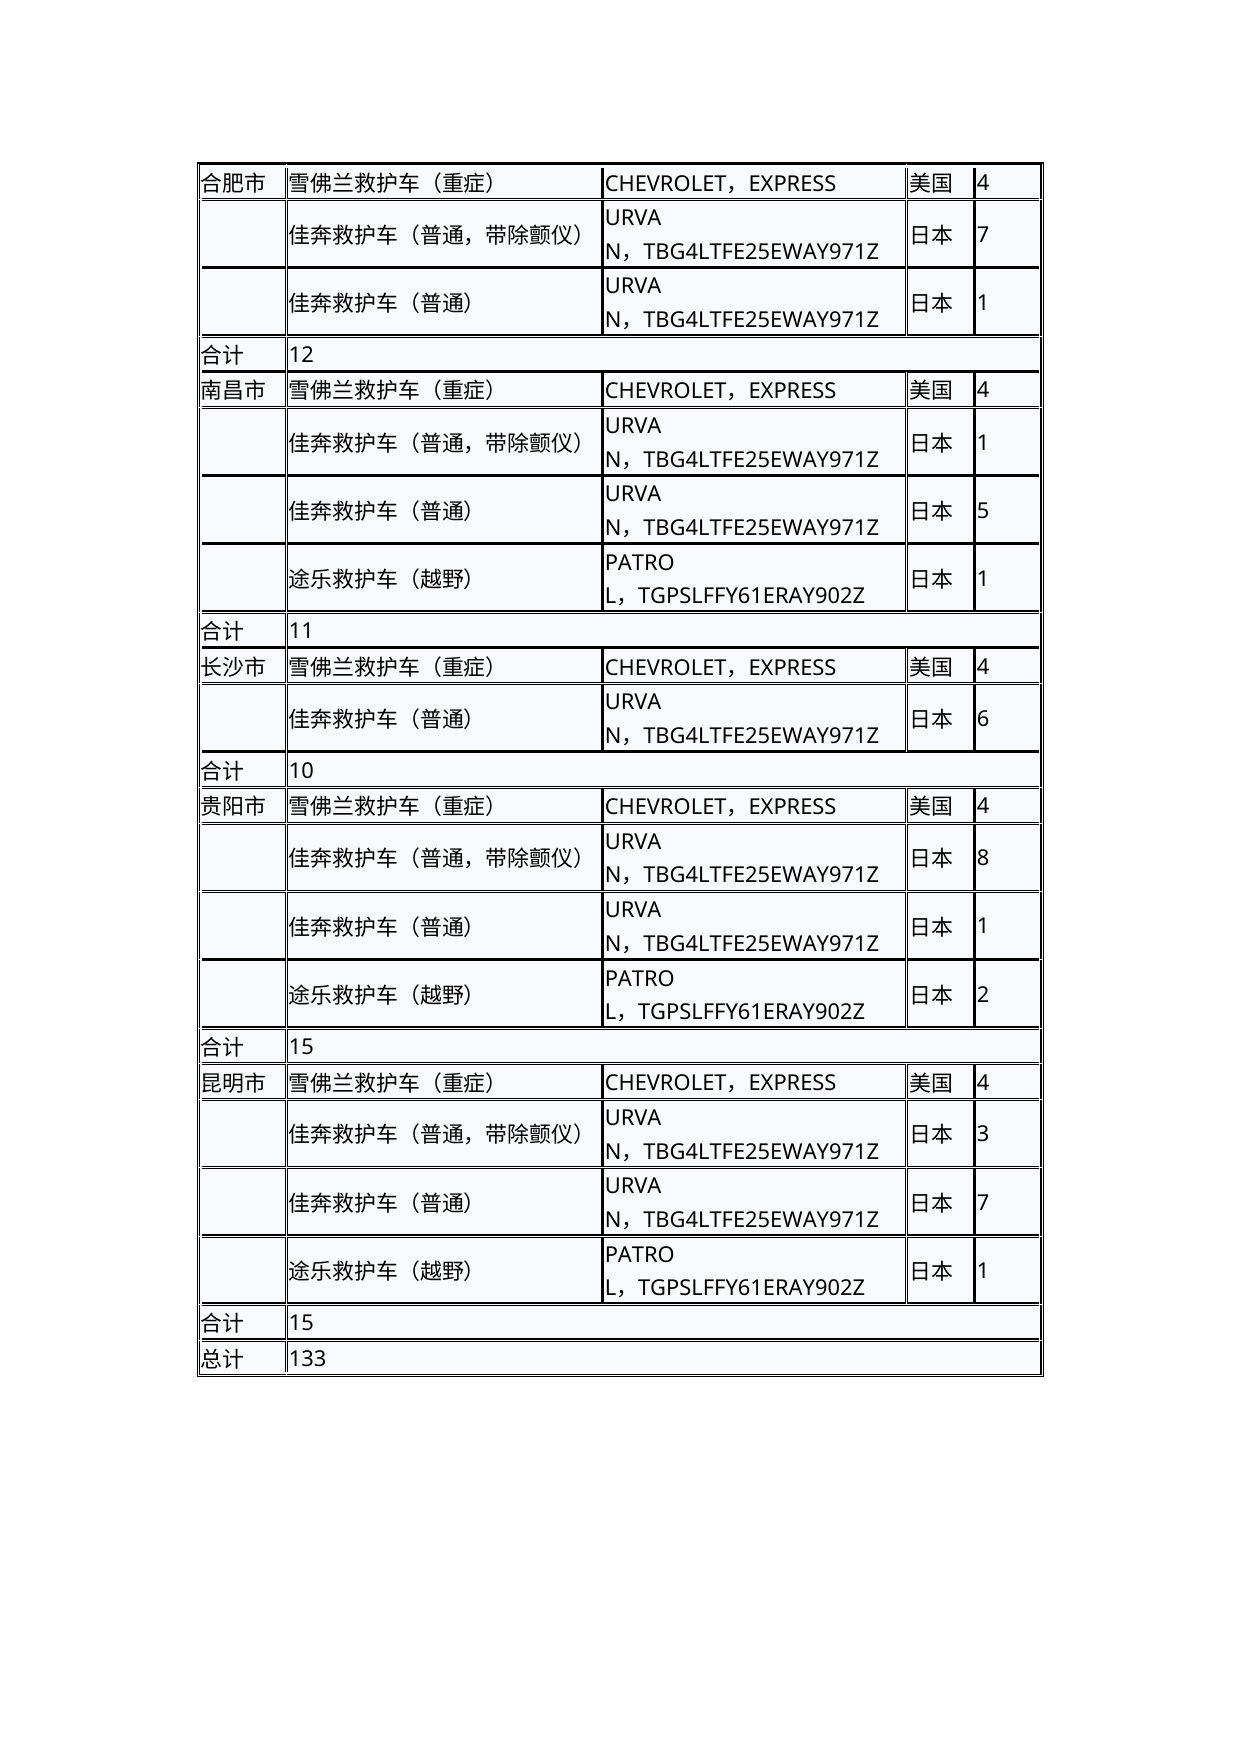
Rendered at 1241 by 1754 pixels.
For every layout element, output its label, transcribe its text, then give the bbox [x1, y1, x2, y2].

table_cell 美国 [908, 373, 973, 406]
table_cell 8 [976, 821, 1041, 890]
table_cell 途乐救护车（越野） [288, 1238, 601, 1302]
table_cell 日本 [908, 893, 973, 958]
table_cell 合计 [200, 750, 285, 786]
table_cell 12 [288, 334, 1041, 370]
table_cell 美国 [908, 1065, 973, 1098]
table_cell 长沙市 [200, 646, 285, 682]
table_cell [198, 1166, 286, 1234]
table_cell [200, 1234, 285, 1302]
table_cell 总计 [200, 1338, 286, 1374]
table_cell 雪佛兰救护车（重症） [288, 1065, 601, 1098]
table_cell PATROL，TGPSLFFY61ERAY902Z [604, 961, 905, 1026]
table_cell [200, 821, 285, 890]
table_cell 15 [288, 1026, 1041, 1062]
table_cell URVAN，TBG4LTFE25EWAY971Z [604, 893, 905, 958]
table_cell CHEVROLET，EXPRESS [602, 165, 907, 198]
table_cell URVAN，TBG4LTFE25EWAY971Z [604, 685, 905, 750]
table_cell 3 [974, 1098, 1042, 1166]
table_cell URVAN，TBG4LTFE25EWAY971Z [604, 825, 905, 890]
table_cell 贵阳市 [198, 786, 286, 821]
table_cell 4 [974, 786, 1042, 821]
table_cell CHEVROLET，EXPRESS [604, 373, 905, 406]
table_cell 佳奔救护车（普通） [288, 269, 601, 334]
table_cell CHEVROLET，EXPRESS [604, 789, 905, 821]
table_cell 日本 [908, 1101, 973, 1166]
table_cell [198, 890, 286, 958]
table_cell 雪佛兰救护车（重症） [288, 789, 601, 821]
table_cell 2 [976, 958, 1042, 1026]
table_cell 佳奔救护车（普通） [288, 685, 601, 750]
table_cell 雪佛兰救护车（重症） [288, 649, 601, 682]
table_cell 雪佛兰救护车（重症） [286, 165, 602, 198]
table_cell 15 [288, 1302, 1041, 1338]
table_cell 佳奔救护车（普通） [288, 893, 601, 958]
table_cell URVAN，TBG4LTFE25EWAY971Z [604, 201, 905, 266]
table_cell 日本 [908, 685, 973, 750]
table_cell 1 [974, 406, 1042, 474]
table_cell 合计 [200, 610, 285, 646]
table_cell 133 [286, 1338, 1041, 1374]
table_cell 日本 [908, 545, 973, 610]
table_cell PATROL，TGPSLFFY61ERAY902Z [604, 545, 905, 610]
table_cell 1 [976, 542, 1040, 610]
table_cell 1 [976, 1234, 1041, 1302]
table_cell 雪佛兰救护车（重症） [288, 373, 601, 406]
table_cell 途乐救护车（越野） [288, 961, 601, 1026]
table_cell 佳奔救护车（普通，带除颤仪） [288, 409, 601, 474]
table_cell 合计 [200, 1302, 285, 1338]
table_cell 6 [974, 682, 1042, 750]
table_cell 4 [976, 370, 1040, 406]
table_cell 佳奔救护车（普通，带除颤仪） [288, 825, 601, 890]
table_cell CHEVROLET，EXPRESS [604, 649, 905, 682]
table_cell 日本 [908, 201, 973, 266]
table_cell 日本 [908, 269, 973, 334]
table_cell URVAN，TBG4LTFE25EWAY971Z [604, 1169, 905, 1234]
table_cell 4 [976, 646, 1040, 682]
table_cell 途乐救护车（越野） [288, 545, 601, 610]
table_cell [198, 406, 286, 474]
table_cell [198, 198, 286, 266]
table_cell 佳奔救护车（普通） [288, 1169, 601, 1234]
table_cell [200, 474, 285, 542]
table_cell [200, 542, 285, 610]
table_cell 7 [974, 198, 1042, 266]
table_cell 7 [974, 1166, 1042, 1234]
table_cell 美国 [908, 649, 973, 682]
table_cell URVAN，TBG4LTFE25EWAY971Z [604, 269, 905, 334]
table_cell 4 [974, 1062, 1042, 1098]
table_cell [198, 1098, 286, 1166]
table_cell 日本 [908, 477, 973, 542]
table_cell 1 [976, 266, 1040, 334]
table_cell 佳奔救护车（普通，带除颤仪） [288, 1101, 601, 1166]
table_cell 10 [288, 750, 1040, 786]
table_cell CHEVROLET，EXPRESS [604, 1065, 905, 1098]
table_cell 昆明市 [198, 1062, 286, 1098]
table_cell 南昌市 [200, 370, 285, 406]
table_cell 佳奔救护车（普通，带除颤仪） [288, 201, 601, 266]
table_cell 11 [288, 610, 1041, 646]
table_cell 合计 [200, 334, 285, 370]
table_cell 日本 [908, 1169, 973, 1234]
table_cell URVAN，TBG4LTFE25EWAY971Z [604, 1101, 905, 1166]
table_cell 5 [976, 474, 1040, 542]
table_cell 日本 [908, 961, 973, 1026]
table_cell 日本 [908, 409, 973, 474]
table_cell [198, 958, 285, 1026]
table_cell URVAN，TBG4LTFE25EWAY971Z [604, 409, 905, 474]
table_cell 合肥市 [200, 165, 286, 198]
table_cell 日本 [908, 1238, 973, 1302]
table_cell URVAN，TBG4LTFE25EWAY971Z [604, 477, 905, 542]
table_cell 美国 [908, 789, 973, 821]
table_cell 日本 [908, 825, 973, 890]
table_cell [198, 682, 286, 750]
table_cell 佳奔救护车（普通） [288, 477, 601, 542]
table_cell PATROL，TGPSLFFY61ERAY902Z [604, 1238, 905, 1302]
table_cell 4 [974, 165, 1040, 198]
table_cell 1 [974, 890, 1042, 958]
table_cell 合计 [200, 1026, 285, 1062]
table_cell [200, 266, 285, 334]
table_cell 美国 [907, 165, 974, 198]
